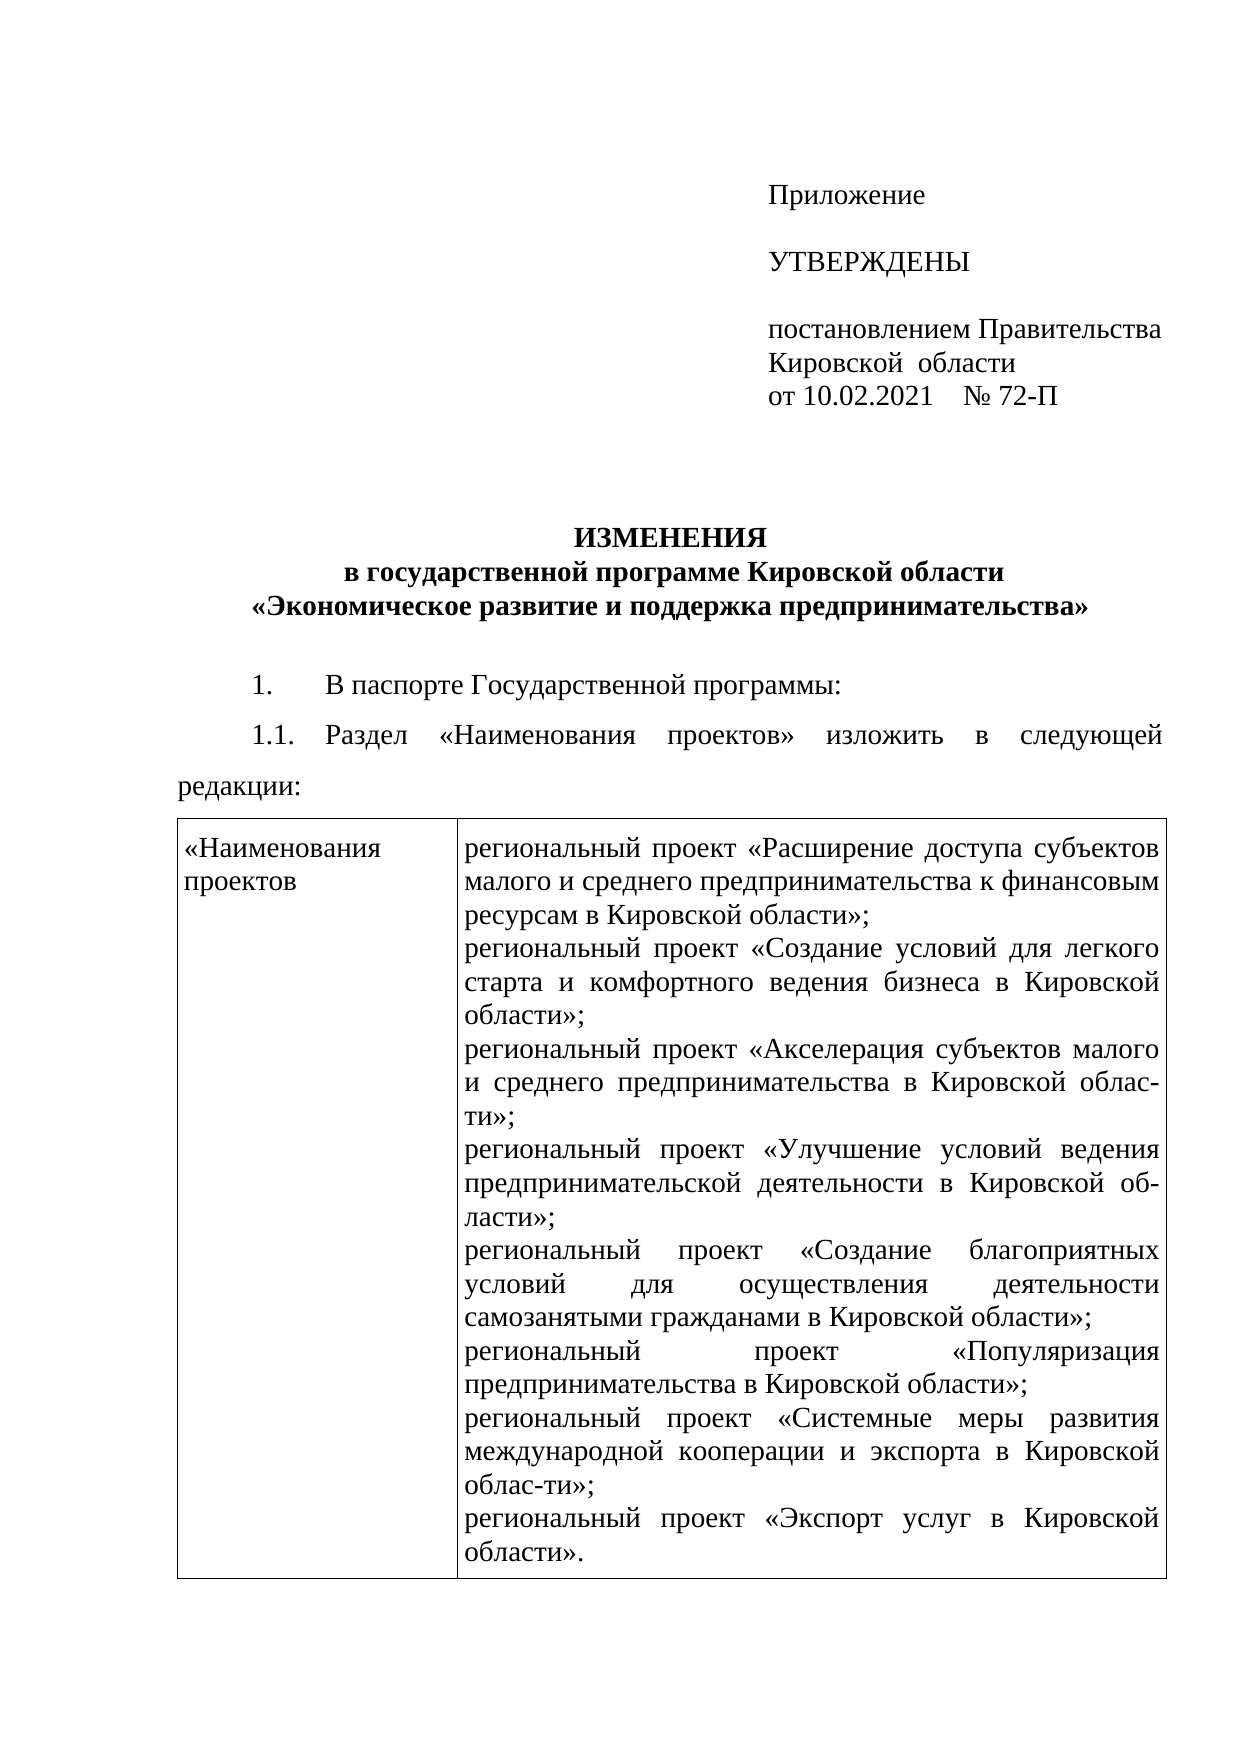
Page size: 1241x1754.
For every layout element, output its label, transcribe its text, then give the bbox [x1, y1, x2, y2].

title ИЗМЕНЕНИЯ [177, 487, 1163, 554]
list В паспорте Государственной программы: [177, 667, 1163, 701]
title «Экономическое развитие и поддержка предпринимательства» [177, 588, 1163, 621]
title от 10.02.2021 № 72-П [768, 378, 1163, 412]
table_header региональный проект «Расширение доступа субъектов малого и среднего предпринимательства к финансовым ресурсам в Кировской области»; региональный проект «Создание условий для легкого старта и комфортного ведения бизнеса в Кировской области»; региональный проект «Акселерация субъектов малого и среднего предпринимательства в Кировской облас-ти»; региональный проект «Улучшение условий ведения предпринимательской деятельности в Кировской об-ласти»; региональный проект «Создание благоприятных условий для осуществления деятельности самозанятыми гражданами в Кировской области»; региональный проект «Популяризация предпринимательства в Кировской области»; региональный проект «Системные меры развития международной кооперации и экспорта в Кировской облас-ти»; региональный проект «Экспорт услуг в Кировской области». [458, 819, 1166, 1578]
list Раздел «Наименования проектов» изложить в следующей редакции: [177, 717, 1163, 801]
title постановлением Правительства [768, 311, 1163, 345]
table_header «Наименования проектов [178, 819, 457, 1578]
title УТВЕРЖДЕНЫ [768, 244, 1163, 278]
title Приложение [768, 177, 1163, 211]
title в государственной программе Кировской области [177, 554, 1163, 588]
title Кировской области [768, 345, 1163, 378]
